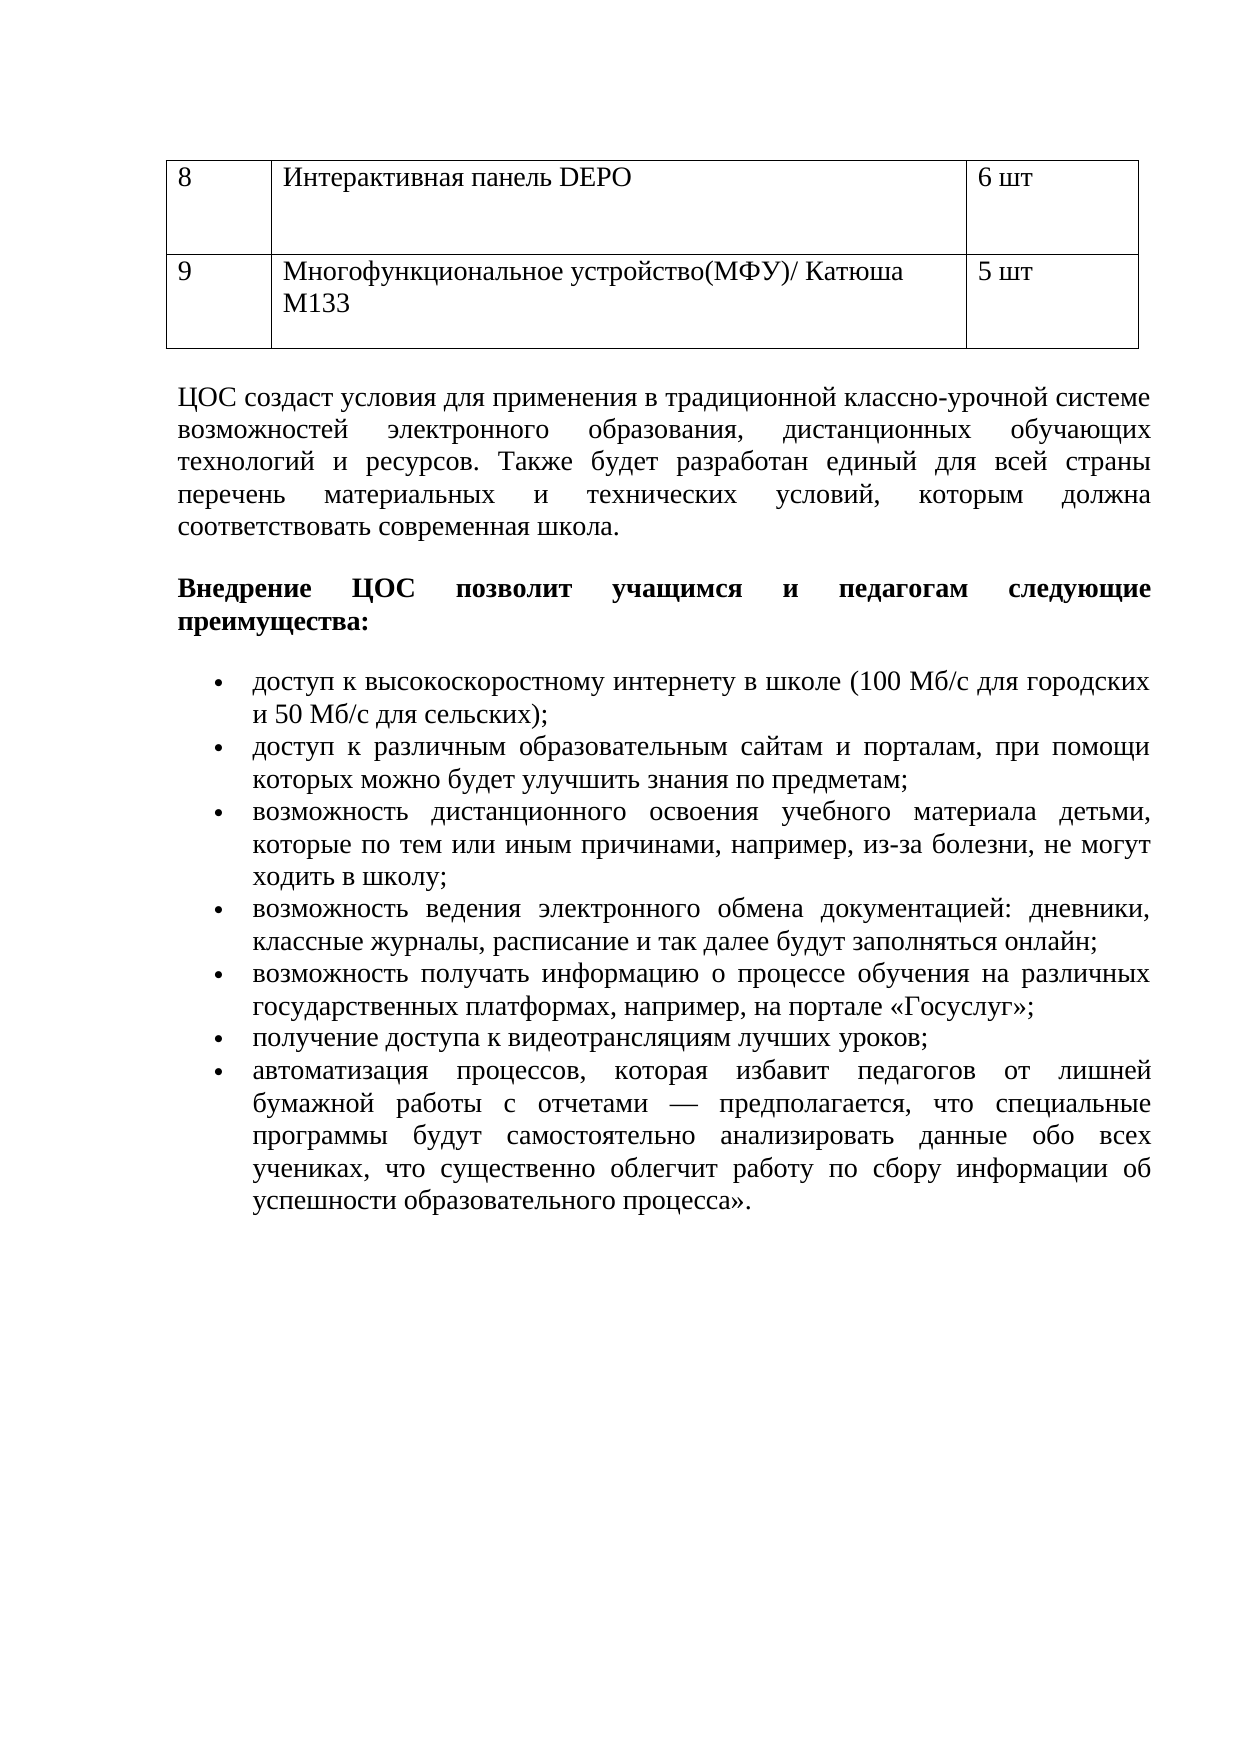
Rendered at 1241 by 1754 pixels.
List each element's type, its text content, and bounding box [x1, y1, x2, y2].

list возможность дистанционного освоения учебного материала детьми, которые по тем или иным причинами, например, из-за болезни, не могут ходить в школу; [215, 794, 1152, 891]
list получение доступа к видеотрансляциям лучших уроков; [215, 1021, 1166, 1053]
table_cell 9 [167, 255, 271, 348]
text Внедрение ЦОС позволит учащимся и педагогам следующие преимущества: [177, 571, 1152, 636]
table_cell Интерактивная панель DEPO [272, 161, 966, 254]
list доступ к различным образовательным сайтам и порталам, при помощи которых можно будет улучшить знания по предметам; [215, 729, 1152, 794]
table_cell 5 шт [967, 255, 1138, 348]
list возможность получать информацию о процессе обучения на различных государственных платформах, например, на портале «Госуслуг»; [215, 956, 1152, 1021]
list доступ к высокоскоростному интернету в школе (100 Мб/с для городских и 50 Мб/с для сельских); [215, 664, 1151, 729]
list автоматизация процессов, которая избавит педагогов от лишней бумажной работы с отчетами — предполагается, что специальные программы будут самостоятельно анализировать данные обо всех учениках, что существенно облегчит работу по сбору информации об успешности образовательного процесса». [215, 1053, 1153, 1215]
table_cell 8 [167, 161, 271, 254]
table_cell 6 шт [967, 161, 1138, 254]
text ЦОС создаст условия для применения в традиционной классно-урочной системе возможностей электронного образования, дистанционных обучающих технологий и ресурсов. Также будет разработан единый для всей страны перечень материальных и технических условий, которым должна соответствовать современная школа. [177, 379, 1152, 542]
table_cell Многофункциональное устройство(МФУ)/ Катюша М133 [272, 255, 966, 348]
list возможность ведения электронного обмена документацией: дневники, классные журналы, расписание и так далее будут заполняться онлайн; [215, 891, 1151, 956]
